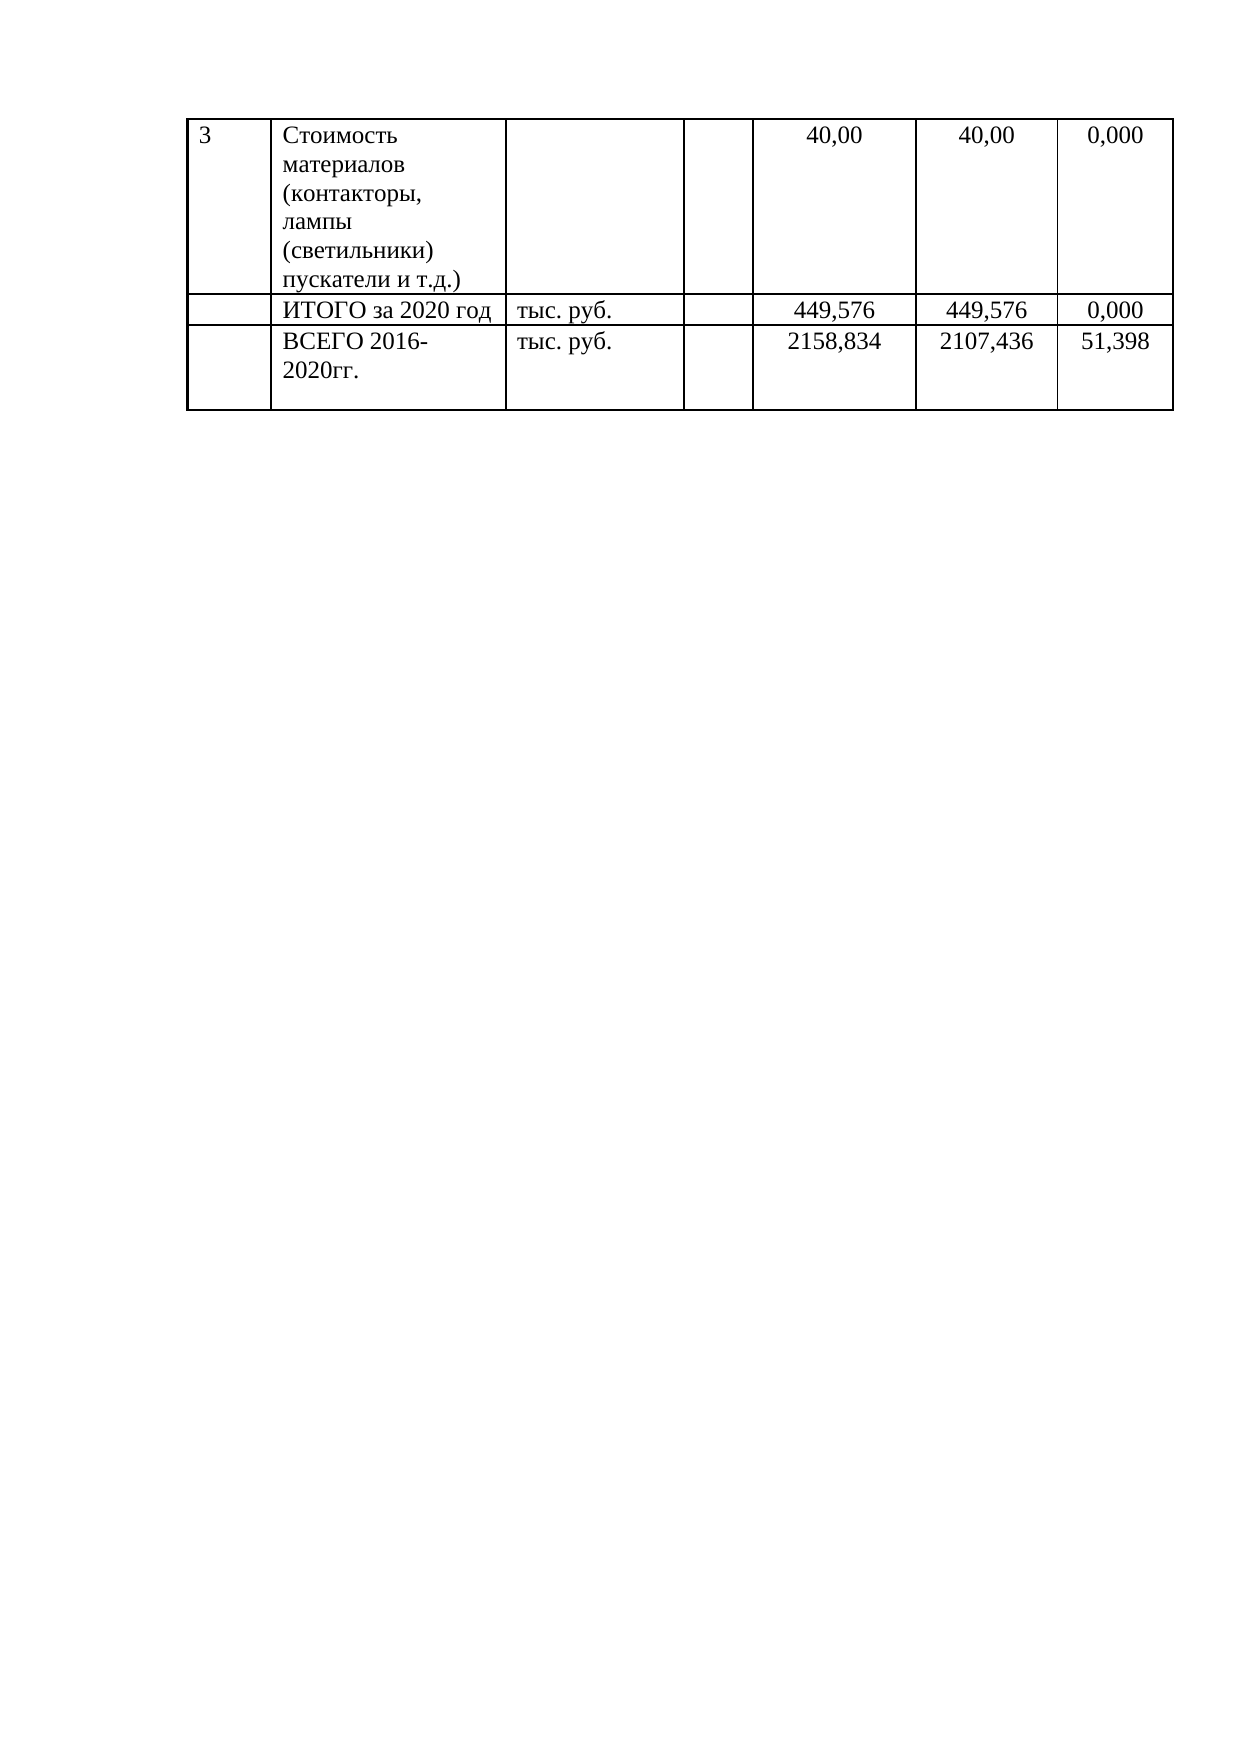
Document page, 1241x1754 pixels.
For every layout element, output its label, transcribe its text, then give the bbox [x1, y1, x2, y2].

table_cell [685, 326, 752, 409]
table_cell 449,576 [754, 295, 915, 324]
table_cell ВСЕГО 2016-2020гг. [272, 326, 505, 409]
table_cell 51,398 [1058, 326, 1172, 409]
table_cell 3 [189, 120, 270, 293]
table_cell Стоимость материалов (контакторы, лампы (светильники) пускатели и т.д.) [272, 120, 505, 293]
table_cell [507, 120, 683, 293]
table_cell [189, 295, 270, 324]
table_cell 40,00 [917, 120, 1057, 293]
table_cell 40,00 [754, 120, 915, 293]
table_cell [685, 120, 752, 293]
table_cell тыс. руб. [507, 326, 683, 409]
table_cell [685, 295, 752, 324]
table_cell тыс. руб. [507, 295, 683, 324]
table_cell [189, 326, 270, 409]
table_cell 2107,436 [917, 326, 1057, 409]
table_cell 0,000 [1058, 295, 1172, 324]
table_cell 2158,834 [754, 326, 915, 409]
table_cell 0,000 [1058, 120, 1172, 293]
table_cell ИТОГО за 2020 год [272, 295, 505, 324]
table_cell 449,576 [917, 295, 1057, 324]
